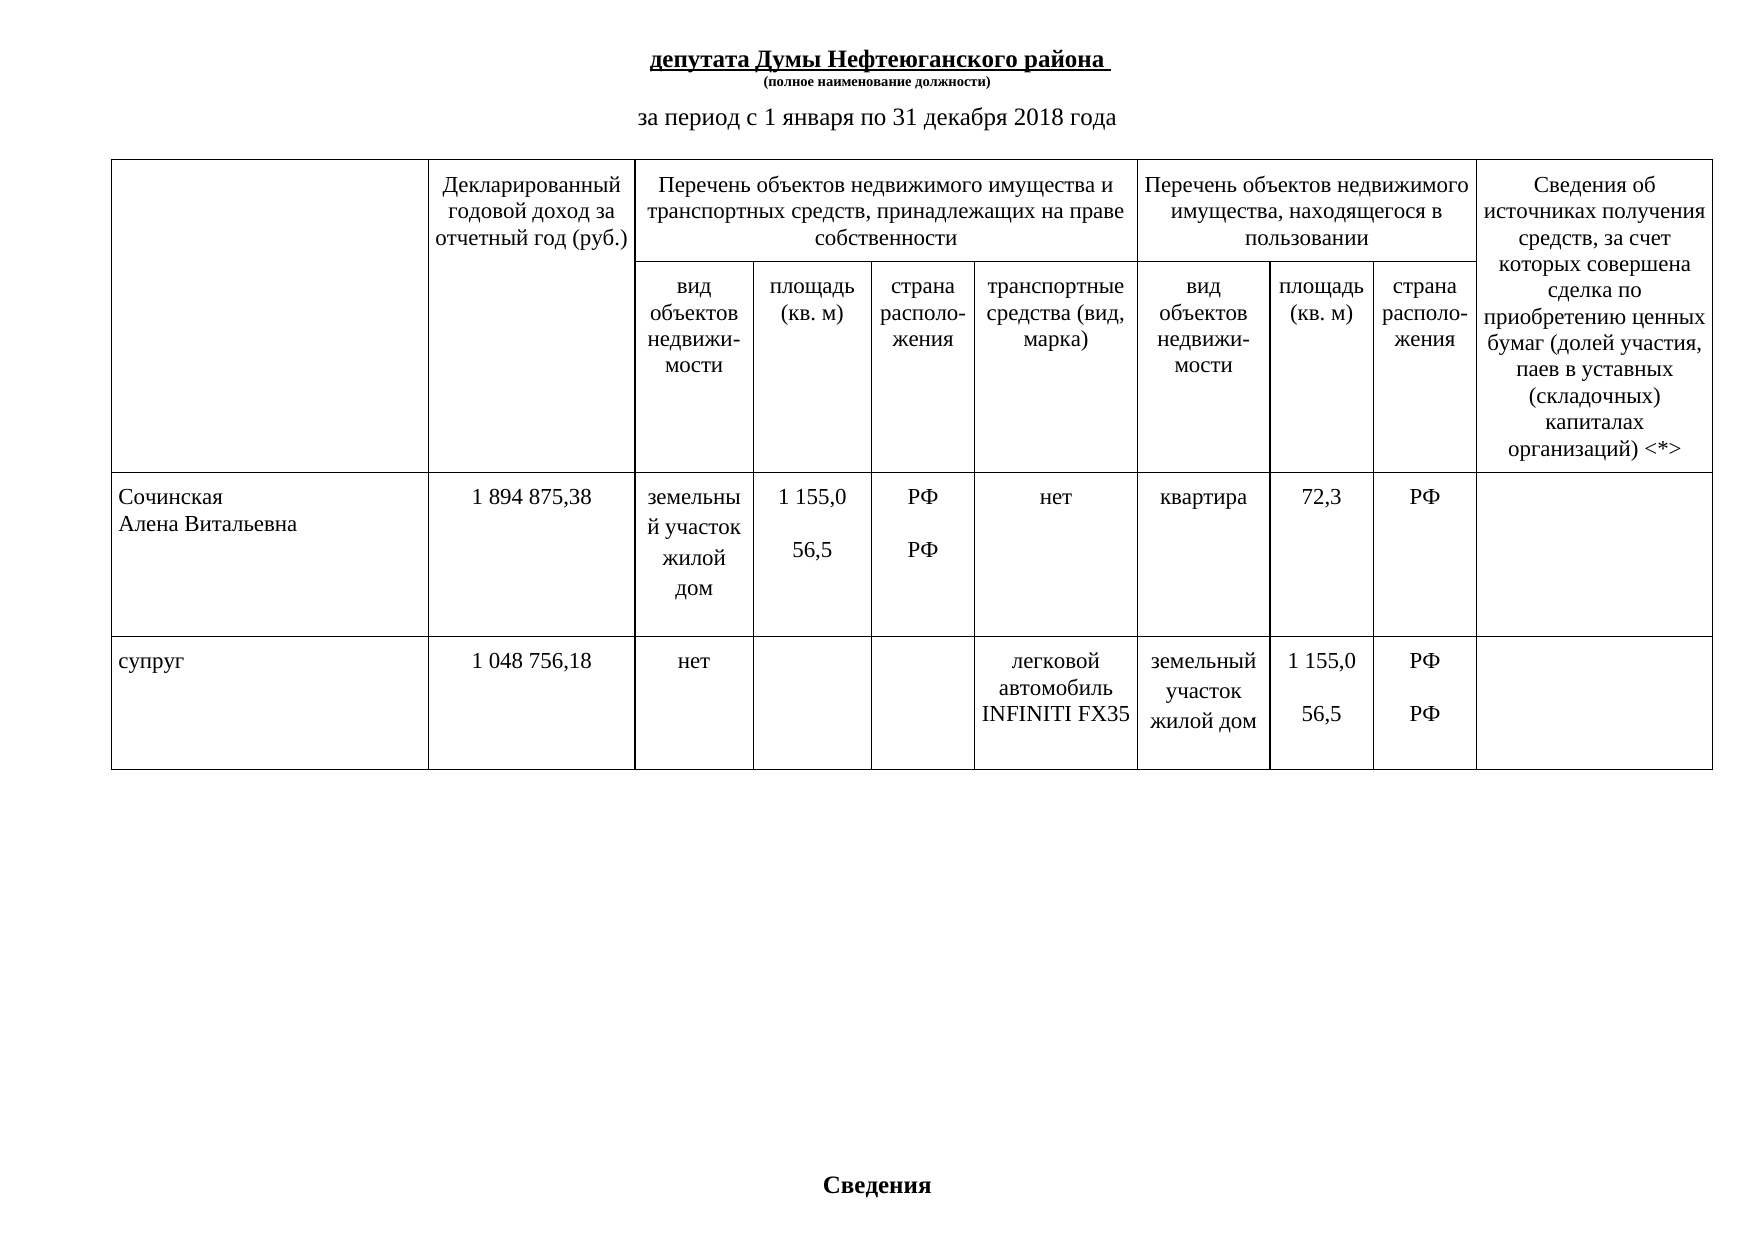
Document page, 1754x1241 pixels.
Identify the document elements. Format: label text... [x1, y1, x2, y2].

table_cell нет [975, 473, 1137, 636]
table_cell квартира [1138, 473, 1269, 636]
table_cell 1 155,0 56,5 [1271, 637, 1373, 769]
table_cell РФ РФ [1374, 637, 1476, 769]
table_header Сведения об источниках получения средств, за счет которых совершена сделка по приобретению ценных бумаг (долей участия, паев в уставных (складочных) капиталах организаций) <*> [1477, 160, 1712, 472]
table_cell нет [636, 637, 753, 769]
table_header Перечень объектов недвижимого имущества и транспортных средств, принадлежащих на праве собственности [636, 160, 1137, 261]
table_cell [872, 637, 974, 769]
table_header Декларированный годовой доход за отчетный год (руб.) [429, 160, 634, 472]
text за период с 1 января по 31 декабря 2018 года [118, 102, 1636, 131]
table_cell земельный участок жилой дом [1138, 637, 1269, 769]
table_cell площадь (кв. м) [754, 262, 871, 472]
table_cell Сочинская Алена Витальевна [112, 473, 428, 636]
table_cell страна располо-жения [1374, 262, 1476, 472]
text (полное наименование должности) [118, 73, 1636, 102]
table_cell [1477, 473, 1712, 636]
table_cell супруг [112, 637, 428, 769]
table_cell РФ РФ [872, 473, 974, 636]
text депутата Думы Нефтеюганского района [118, 44, 1636, 73]
table_cell [754, 637, 871, 769]
table_cell 1 894 875,38 [429, 473, 634, 636]
table_cell вид объектов недвижи-мости [1138, 262, 1269, 472]
table_cell транспортные средства (вид, марка) [975, 262, 1137, 472]
table_cell 72,3 [1271, 473, 1373, 636]
table_cell [1477, 637, 1712, 769]
table_header Перечень объектов недвижимого имущества, находящегося в пользовании [1138, 160, 1476, 261]
text Сведения [118, 1170, 1636, 1199]
table_cell площадь (кв. м) [1271, 262, 1373, 472]
table_cell РФ [1374, 473, 1476, 636]
table_cell 1 155,0 56,5 [754, 473, 871, 636]
table_cell легковой автомобиль INFINITI FX35 [975, 637, 1137, 769]
table_cell страна располо-жения [872, 262, 974, 472]
table_cell вид объектов недвижи-мости [636, 262, 753, 472]
table_cell земельный участок жилой дом [636, 473, 753, 636]
table_header [112, 160, 428, 472]
table_cell 1 048 756,18 [429, 637, 634, 769]
